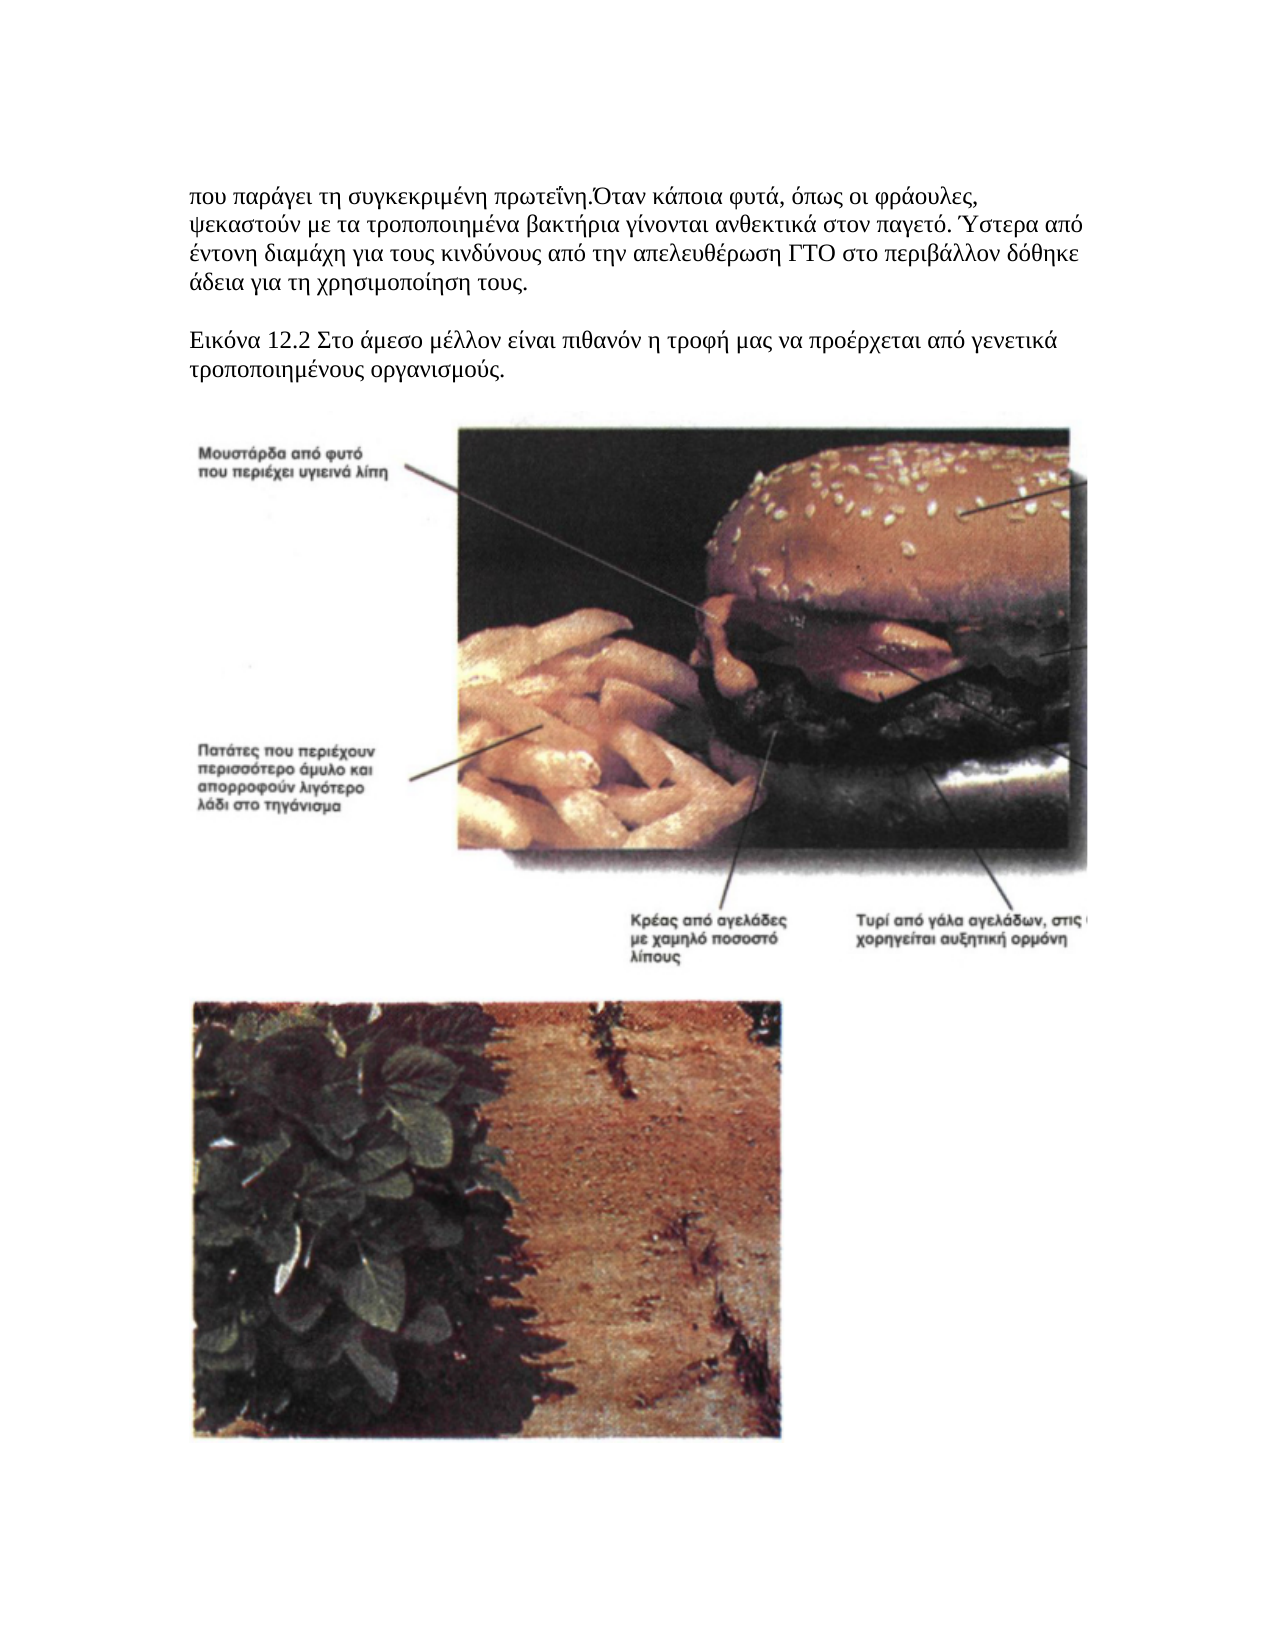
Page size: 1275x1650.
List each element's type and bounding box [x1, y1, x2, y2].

table_header [188, 994, 1087, 1473]
picture [189, 411, 1088, 993]
table_header [188, 150, 1087, 994]
picture [189, 996, 785, 1443]
